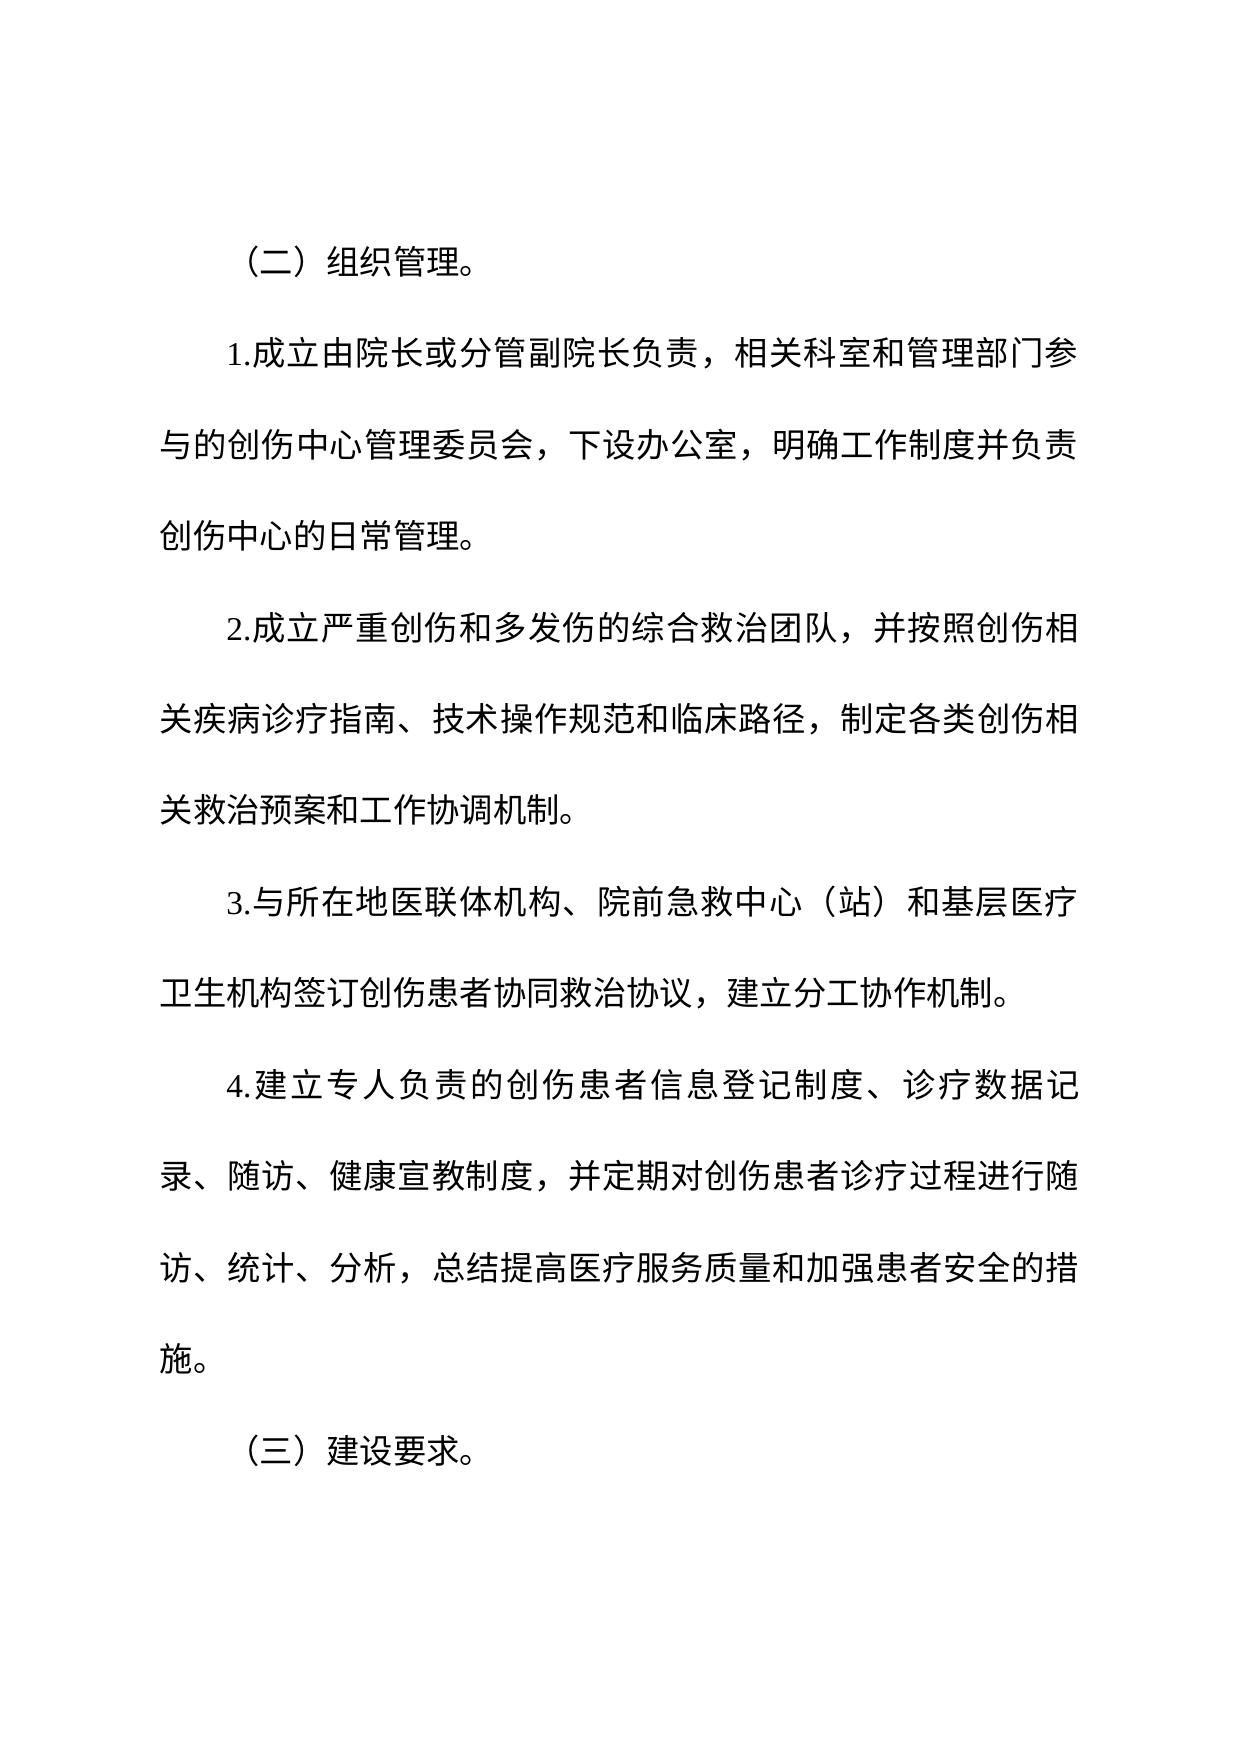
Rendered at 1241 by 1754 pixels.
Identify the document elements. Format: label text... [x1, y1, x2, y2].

list 1.成立由院长或分管副院长负责，相关科室和管理部门参与的创伤中心管理委员会，下设办公室，明确工作制度并负责创伤中心的日常管理。 [159, 305, 1081, 580]
list 4.建立专人负责的创伤患者信息登记制度、诊疗数据记录、随访、健康宣教制度，并定期对创伤患者诊疗过程进行随访、统计、分析，总结提高医疗服务质量和加强患者安全的措施。 [159, 1037, 1081, 1403]
list （三）建设要求。 [159, 1403, 1081, 1494]
list （二）组织管理。 [159, 214, 1081, 305]
list 3.与所在地医联体机构、院前急救中心（站）和基层医疗卫生机构签订创伤患者协同救治协议，建立分工协作机制。 [159, 854, 1081, 1037]
list 2.成立严重创伤和多发伤的综合救治团队，并按照创伤相关疾病诊疗指南、技术操作规范和临床路径，制定各类创伤相关救治预案和工作协调机制。 [159, 580, 1081, 854]
